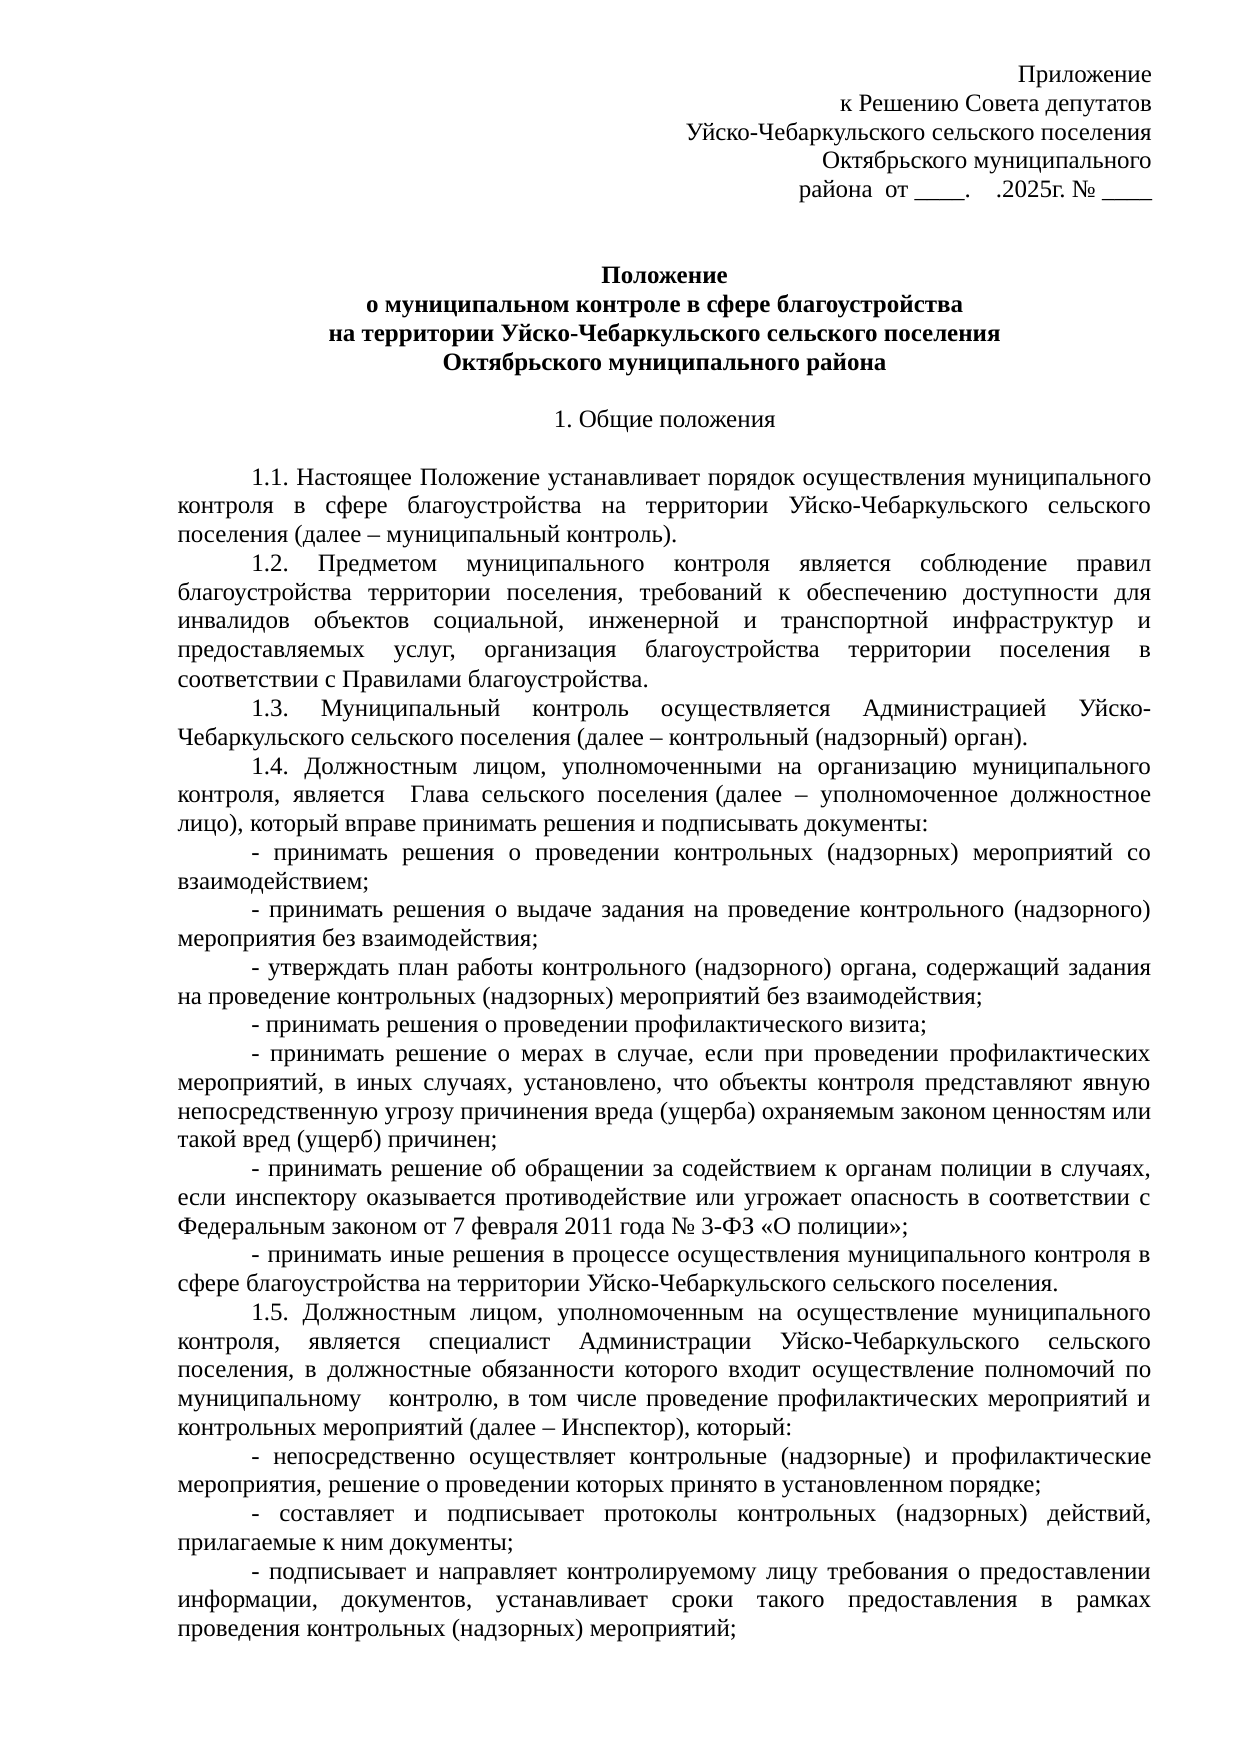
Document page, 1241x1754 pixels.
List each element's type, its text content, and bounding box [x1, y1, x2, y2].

text - подписывает и направляет контролируемому лицу требования о предоставлении информации, документов, устанавливает сроки такого предоставления в рамках проведения контрольных (надзорных) мероприятий; [177, 1556, 1152, 1642]
text - принимать решение об обращении за содействием к органам полиции в случаях, если инспектору оказывается противодействие или угрожает опасность в соответствии с Федеральным законом от 7 февраля 2011 года № 3-ФЗ «О полиции»; [177, 1153, 1152, 1239]
text Приложение [177, 59, 1152, 88]
text Октябрьского муниципального [177, 145, 1152, 174]
text Октябрьского муниципального района [177, 347, 1152, 375]
text - составляет и подписывает протоколы контрольных (надзорных) действий, прилагаемые к ним документы; [177, 1498, 1152, 1556]
text 1.1. Настоящее Положение устанавливает порядок осуществления муниципального контроля в сфере благоустройства на территории Уйско-Чебаркульского сельского поселения (далее – муниципальный контроль). [177, 462, 1152, 548]
text 1.2. Предметом муниципального контроля является соблюдение правил благоустройства территории поселения, требований к обеспечению доступности для инвалидов объектов социальной, инженерной и транспортной инфраструктур и предоставляемых услуг, организация благоустройства территории поселения в соответствии с Правилами благоустройства. [177, 548, 1152, 693]
text - утверждать план работы контрольного (надзорного) органа, содержащий задания на проведение контрольных (надзорных) мероприятий без взаимодействия; [177, 952, 1152, 1009]
text района от ____. .2025г. № ____ [177, 174, 1152, 203]
text 1.3. Муниципальный контроль осуществляется Администрацией Уйско-Чебаркульского сельского поселения (далее – контрольный (надзорный) орган). [177, 693, 1152, 751]
text о муниципальном контроле в сфере благоустройства [177, 289, 1152, 318]
text 1.4. Должностным лицом, уполномоченными на организацию муниципального контроля, является Глава сельского поселения (далее – уполномоченное должностное лицо), который вправе принимать решения и подписывать документы: [177, 751, 1152, 837]
text Положение [177, 260, 1152, 289]
text - принимать решения о проведении контрольных (надзорных) мероприятий со взаимодействием; [177, 837, 1152, 894]
text на территории Уйско-Чебаркульского сельского поселения [177, 318, 1152, 347]
text - принимать решение о мерах в случае, если при проведении профилактических мероприятий, в иных случаях, установлено, что объекты контроля представляют явную непосредственную угрозу причинения вреда (ущерба) охраняемым законом ценностям или такой вред (ущерб) причинен; [177, 1038, 1152, 1153]
text - принимать решения о проведении профилактического визита; [177, 1009, 1152, 1038]
text Уйско-Чебаркульского сельского поселения [177, 117, 1152, 145]
text 1. Общие положения [177, 404, 1152, 433]
text - принимать решения о выдаче задания на проведение контрольного (надзорного) мероприятия без взаимодействия; [177, 894, 1152, 952]
text - принимать иные решения в процессе осуществления муниципального контроля в сфере благоустройства на территории Уйско-Чебаркульского сельского поселения. [177, 1239, 1152, 1297]
text к Решению Совета депутатов [177, 88, 1152, 117]
text 1.5. Должностным лицом, уполномоченным на осуществление муниципального контроля, является специалист Администрации Уйско-Чебаркульского сельского поселения, в должностные обязанности которого входит осуществление полномочий по муниципальному контролю, в том числе проведение профилактических мероприятий и контрольных мероприятий (далее – Инспектор), который: [177, 1297, 1152, 1441]
text - непосредственно осуществляет контрольные (надзорные) и профилактические мероприятия, решение о проведении которых принято в установленном порядке; [177, 1441, 1152, 1498]
